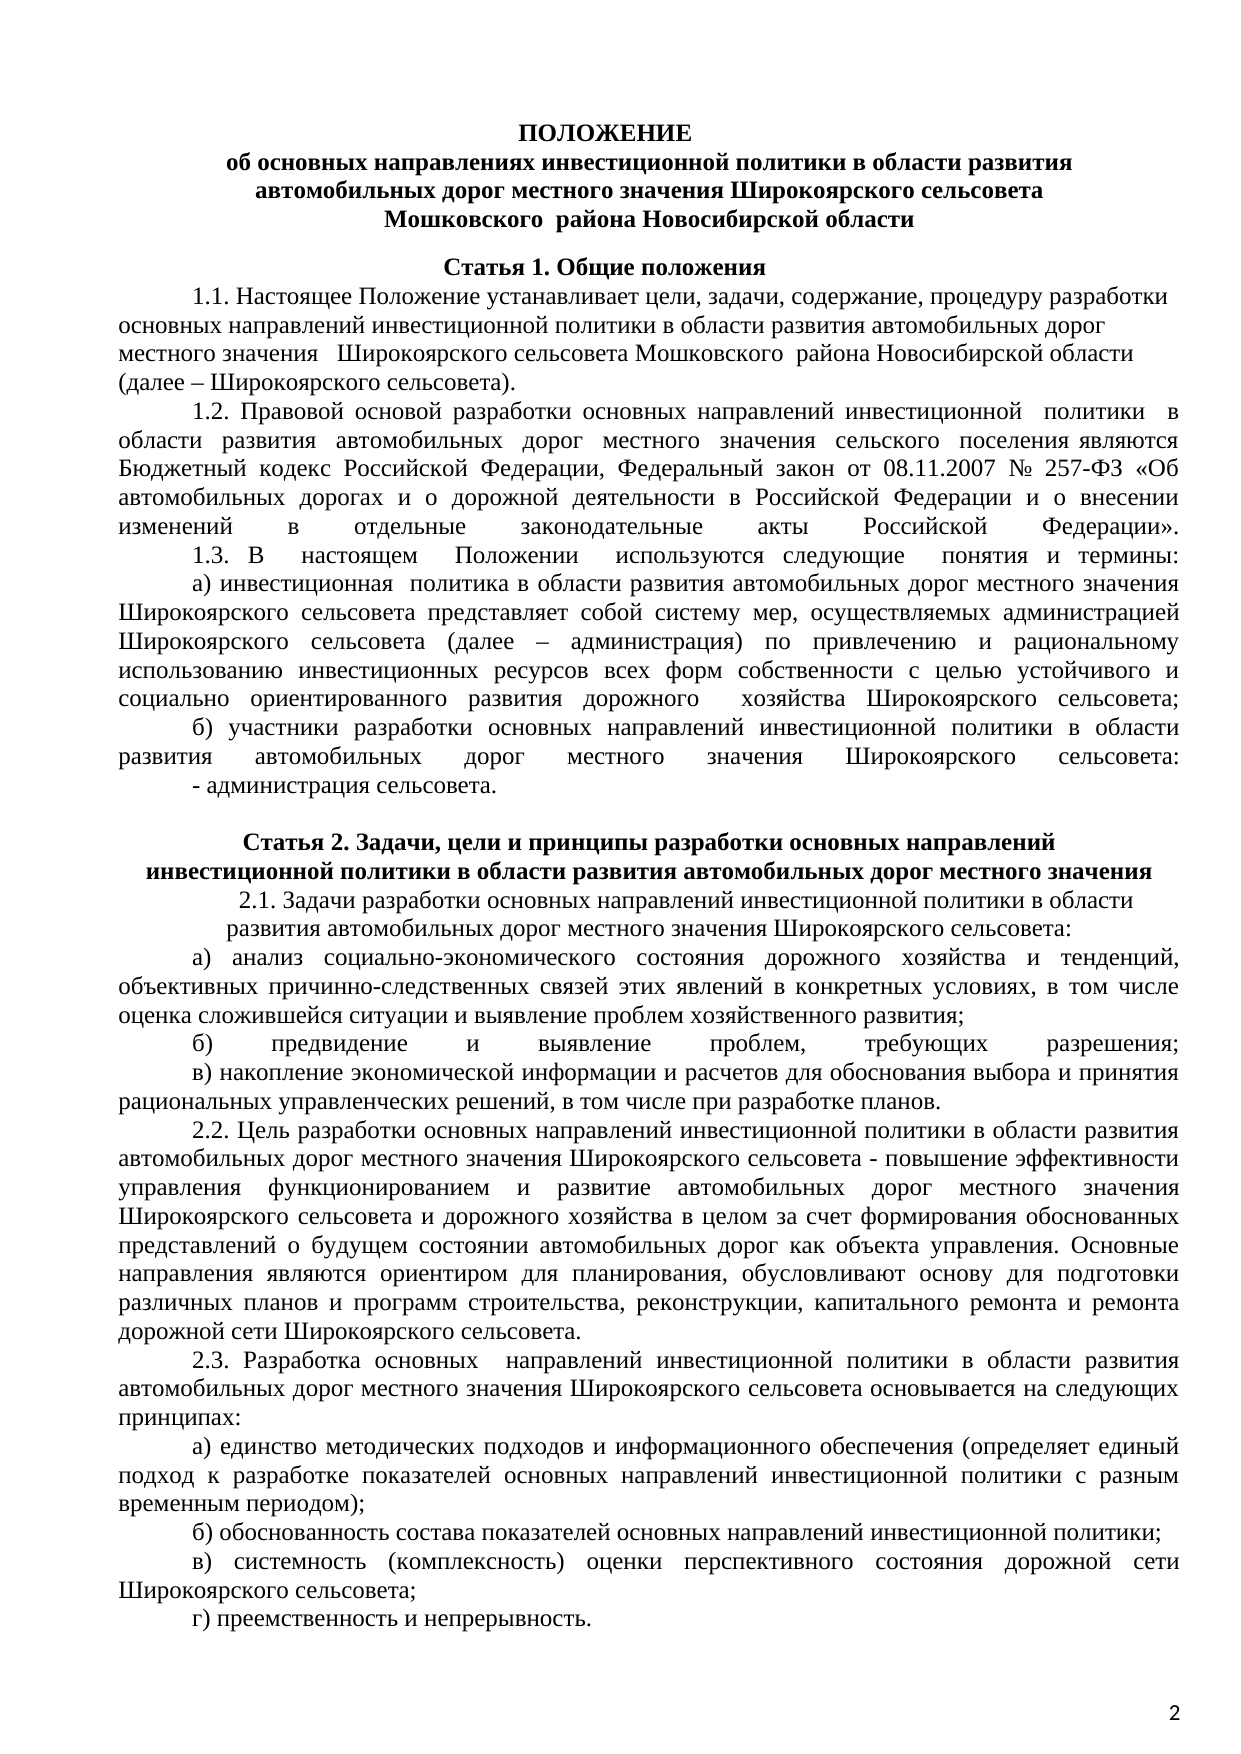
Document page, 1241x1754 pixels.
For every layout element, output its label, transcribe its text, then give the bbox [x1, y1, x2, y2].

text б) предвидение и выявление проблем, требующих разрешения; в) накопление экономической информации и расчетов для обоснования выбора и принятия рациональных управленческих решений, в том числе при разработке планов. [118, 1028, 1180, 1115]
text ПОЛОЖЕНИЕ [118, 118, 1180, 147]
text об основных направлениях инвестиционной политики в области развития автомобильных дорог местного значения Широкоярского сельсовета Мошковского района Новосибирской области [118, 147, 1180, 233]
text б) обоснованность состава показателей основных направлений инвестиционной политики; [118, 1517, 1180, 1546]
text г) преемственность и непрерывность. [118, 1603, 1180, 1632]
text а) анализ социально-экономического состояния дорожного хозяйства и тенденций, объективных причинно-следственных связей этих явлений в конкретных условиях, в том числе оценка сложившейся ситуации и выявление проблем хозяйственного развития; [118, 942, 1180, 1028]
text а) единство методических подходов и информационного обеспечения (определяет единый подход к разработке показателей основных направлений инвестиционной политики с разным временным периодом); [118, 1431, 1180, 1517]
text Статья 2. Задачи, цели и принципы разработки основных направлений инвестиционной политики в области развития автомобильных дорог местного значения 2.1. Задачи разработки основных направлений инвестиционной политики в области развития автомобильных дорог местного значения Широкоярского сельсовета: [118, 798, 1180, 942]
text Статья 1. Общие положения 1.1. Настоящее Положение устанавливает цели, задачи, содержание, процедуру разработки основных направлений инвестиционной политики в области развития автомобильных дорог местного значения Широкоярского сельсовета Мошковского района Новосибирской области (далее – Широкоярского сельсовета). [118, 252, 1180, 396]
text в) системность (комплексность) оценки перспективного состояния дорожной сети Широкоярского сельсовета; [118, 1546, 1180, 1603]
text 2.2. Цель разработки основных направлений инвестиционной политики в области развития автомобильных дорог местного значения Широкоярского сельсовета - повышение эффективности управления функционированием и развитие автомобильных дорог местного значения Широкоярского сельсовета и дорожного хозяйства в целом за счет формирования обоснованных представлений о будущем состоянии автомобильных дорог как объекта управления. Основные направления являются ориентиром для планирования, обусловливают основу для подготовки различных планов и программ строительства, реконструкции, капитального ремонта и ремонта дорожной сети Широкоярского сельсовета. [118, 1115, 1180, 1345]
text 2.3. Разработка основных направлений инвестиционной политики в области развития автомобильных дорог местного значения Широкоярского сельсовета основывается на следующих принципах: [118, 1345, 1180, 1431]
text 1.2. Правовой основой разработки основных направлений инвестиционной политики в области развития автомобильных дорог местного значения сельского поселения являются Бюджетный кодекс Российской Федерации, Федеральный закон от 08.11.2007 № 257-ФЗ «Об автомобильных дорогах и о дорожной деятельности в Российской Федерации и о внесении изменений в отдельные законодательные акты Российской Федерации». 1.3. В настоящем Положении используются следующие понятия и термины: а) инвестиционная политика в области развития автомобильных дорог местного значения Широкоярского сельсовета представляет собой систему мер, осуществляемых администрацией Широкоярского сельсовета (далее – администрация) по привлечению и рациональному использованию инвестиционных ресурсов всех форм собственности с целью устойчивого и социально ориентированного развития дорожного хозяйства Широкоярского сельсовета; б) участники разработки основных направлений инвестиционной политики в области развития автомобильных дорог местного значения Широкоярского сельсовета: - администрация сельсовета. [118, 396, 1180, 798]
